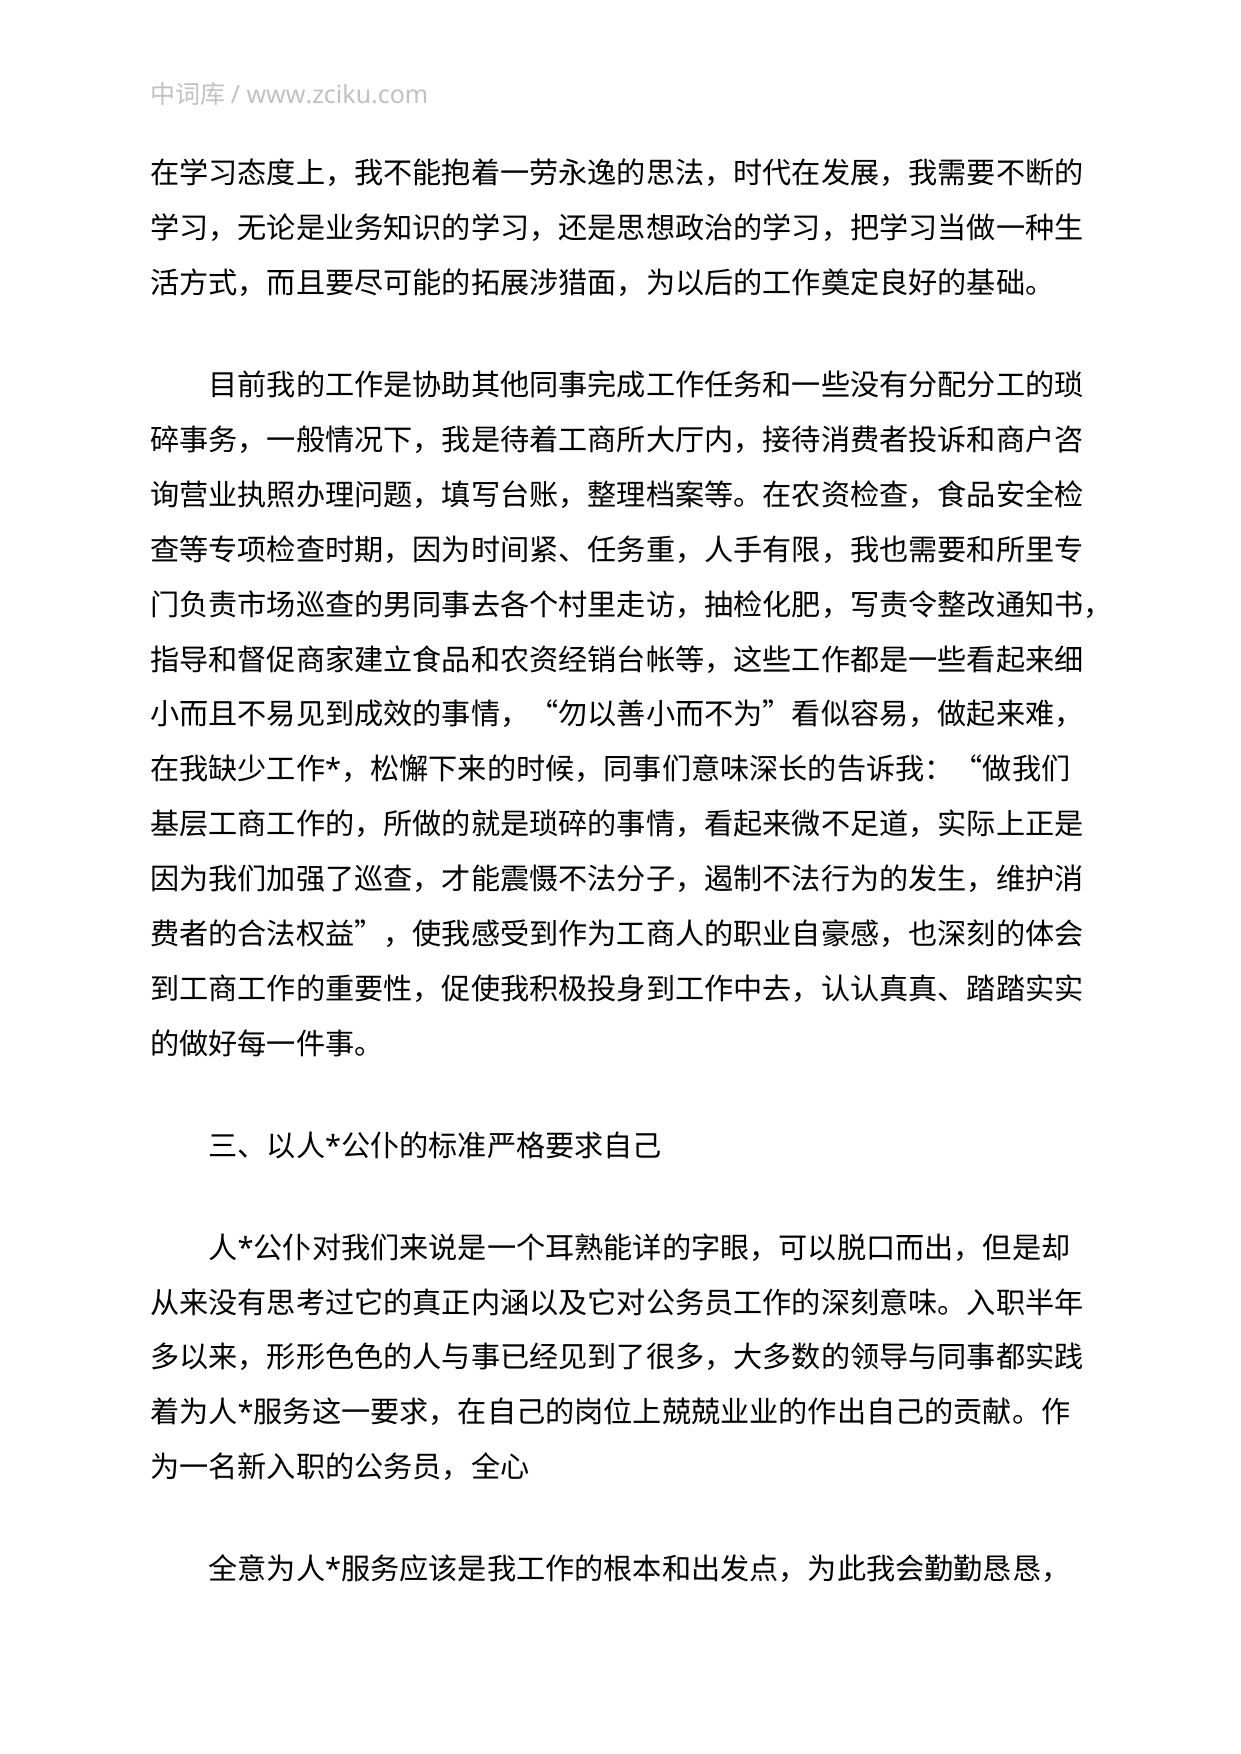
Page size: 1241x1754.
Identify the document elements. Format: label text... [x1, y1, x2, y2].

text 三、以人*公仆的标准严格要求自己 [150, 1122, 1090, 1164]
text 人*公仆对我们来说是一个耳熟能详的字眼，可以脱口而出，但是却从来没有思考过它的真正内涵以及它对公务员工作的深刻意味。入职半年多以来，形形色色的人与事已经见到了很多，大多数的领导与同事都实践着为人*服务这一要求，在自己的岗位上兢兢业业的作出自己的贡献。作为一名新入职的公务员，全心 [150, 1224, 1090, 1486]
text 目前我的工作是协助其他同事完成工作任务和一些没有分配分工的琐碎事务，一般情况下，我是待着工商所大厅内，接待消费者投诉和商户咨询营业执照办理问题，填写台账，整理档案等。在农资检查，食品安全检查等专项检查时期，因为时间紧、任务重，人手有限，我也需要和所里专门负责市场巡查的男同事去各个村里走访，抽检化肥，写责令整改通知书，指导和督促商家建立食品和农资经销台帐等，这些工作都是一些看起来细小而且不易见到成效的事情，“勿以善小而不为”看似容易，做起来难，在我缺少工作*，松懈下来的时候，同事们意味深长的告诉我：“做我们基层工商工作的，所做的就是琐碎的事情，看起来微不足道，实际上正是因为我们加强了巡查，才能震慑不法分子，遏制不法行为的发生，维护消费者的合法权益”，使我感受到作为工商人的职业自豪感，也深刻的体会到工商工作的重要性，促使我积极投身到工作中去，认认真真、踏踏实实的做好每一件事。 [150, 362, 1090, 1063]
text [150, 1546, 1090, 1588]
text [150, 150, 1090, 302]
